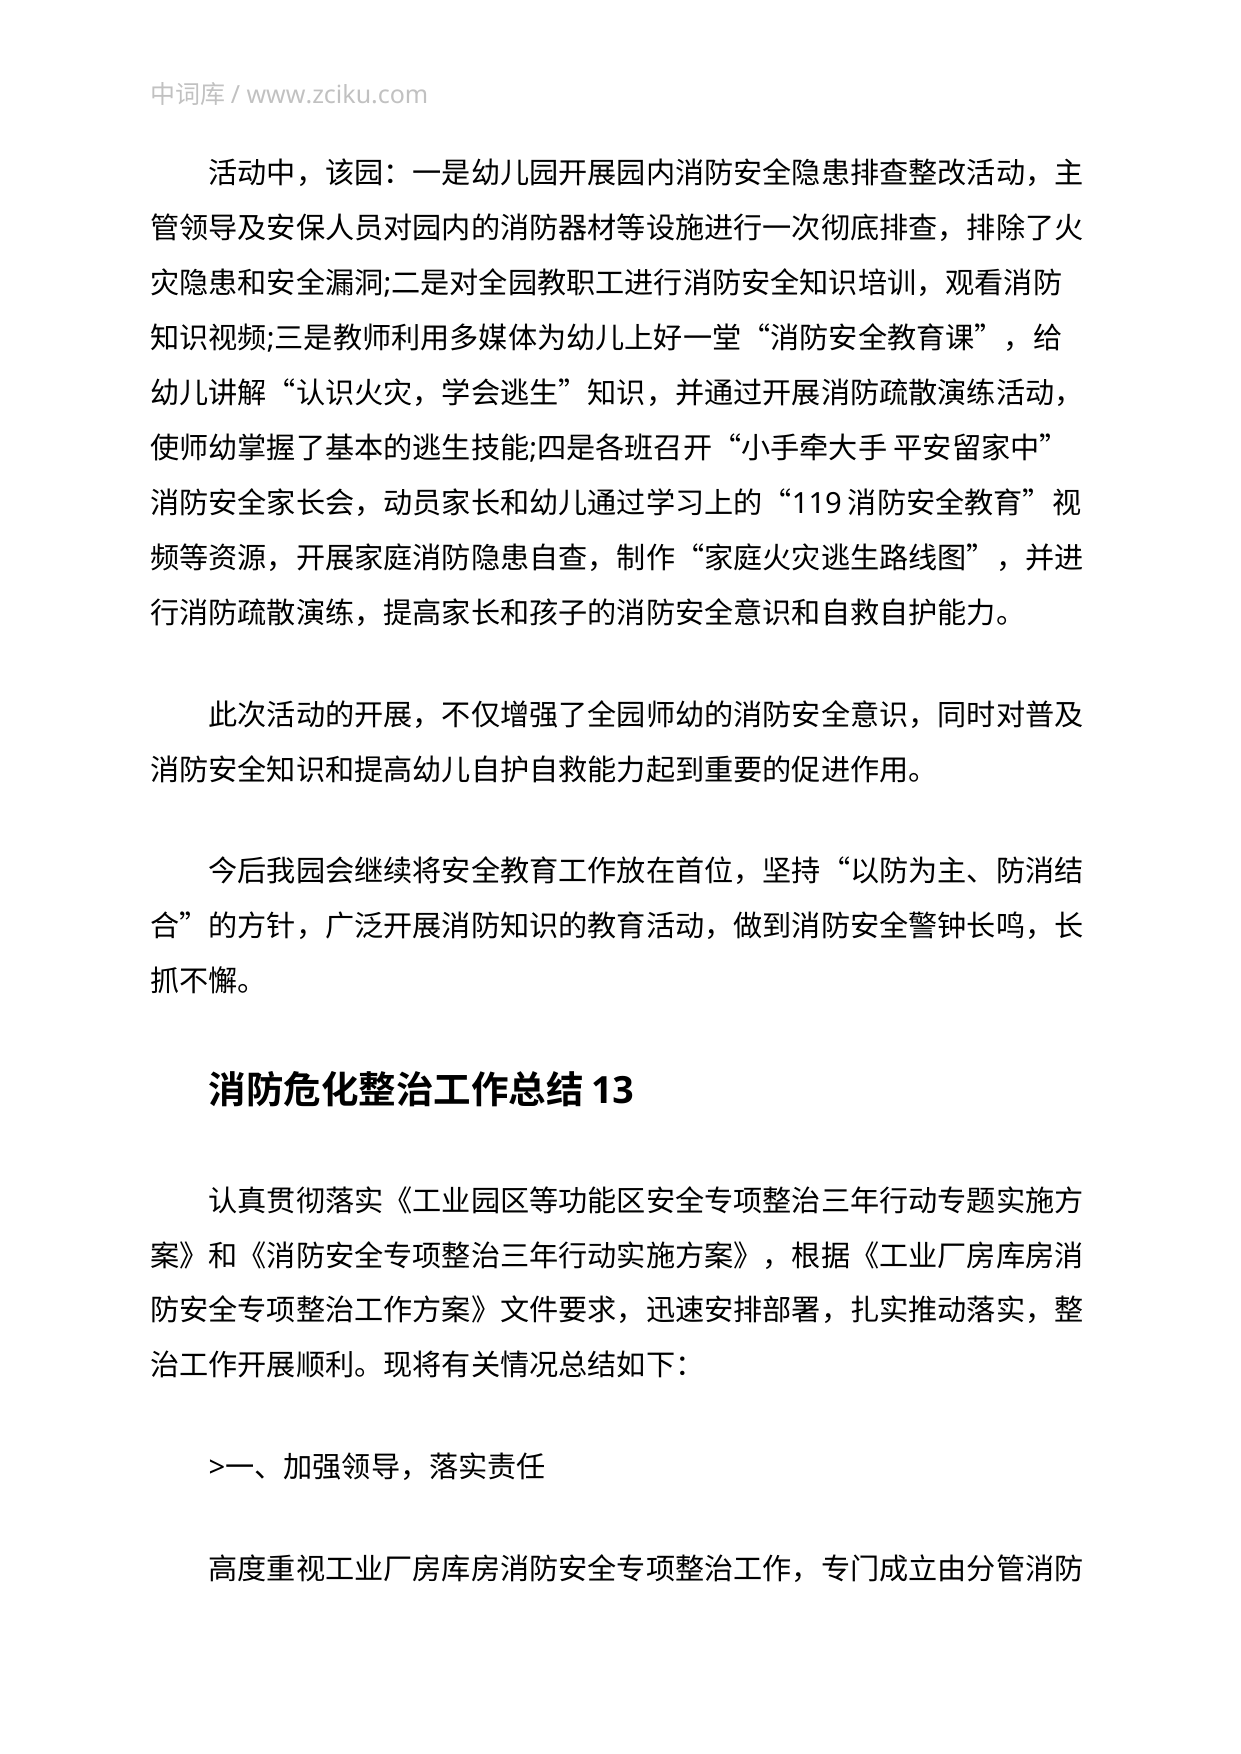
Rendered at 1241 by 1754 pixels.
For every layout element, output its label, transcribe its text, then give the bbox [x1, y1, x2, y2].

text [150, 1546, 1090, 1588]
text 今后我园会继续将安全教育工作放在首位，坚持“以防为主、防消结合”的方针，广泛开展消防知识的教育活动，做到消防安全警钟长鸣，长抓不懈。 [150, 848, 1090, 1000]
text 活动中，该园：一是幼儿园开展园内消防安全隐患排查整改活动，主管领导及安保人员对园内的消防器材等设施进行一次彻底排查，排除了火灾隐患和安全漏洞;二是对全园教职工进行消防安全知识培训，观看消防知识视频;三是教师利用多媒体为幼儿上好一堂“消防安全教育课”，给幼儿讲解“认识火灾，学会逃生”知识，并通过开展消防疏散演练活动，使师幼掌握了基本的逃生技能;四是各班召开“小手牵大手 平安留家中”消防安全家长会，动员家长和幼儿通过学习上的“119消防安全教育”视频等资源，开展家庭消防隐患自查，制作“家庭火灾逃生路线图”，并进行消防疏散演练，提高家长和孩子的消防安全意识和自救自护能力。 [150, 150, 1090, 632]
text >一、加强领导，落实责任 [150, 1444, 1090, 1486]
text 此次活动的开展，不仅增强了全园师幼的消防安全意识，同时对普及消防安全知识和提高幼儿自护自救能力起到重要的促进作用。 [150, 691, 1090, 788]
text 消防危化整治工作总结13 [150, 1059, 1090, 1114]
text 认真贯彻落实《工业园区等功能区安全专项整治三年行动专题实施方案》和《消防安全专项整治三年行动实施方案》，根据《工业厂房库房消防安全专项整治工作方案》文件要求，迅速安排部署，扎实推动落实，整治工作开展顺利。现将有关情况总结如下： [150, 1177, 1090, 1384]
